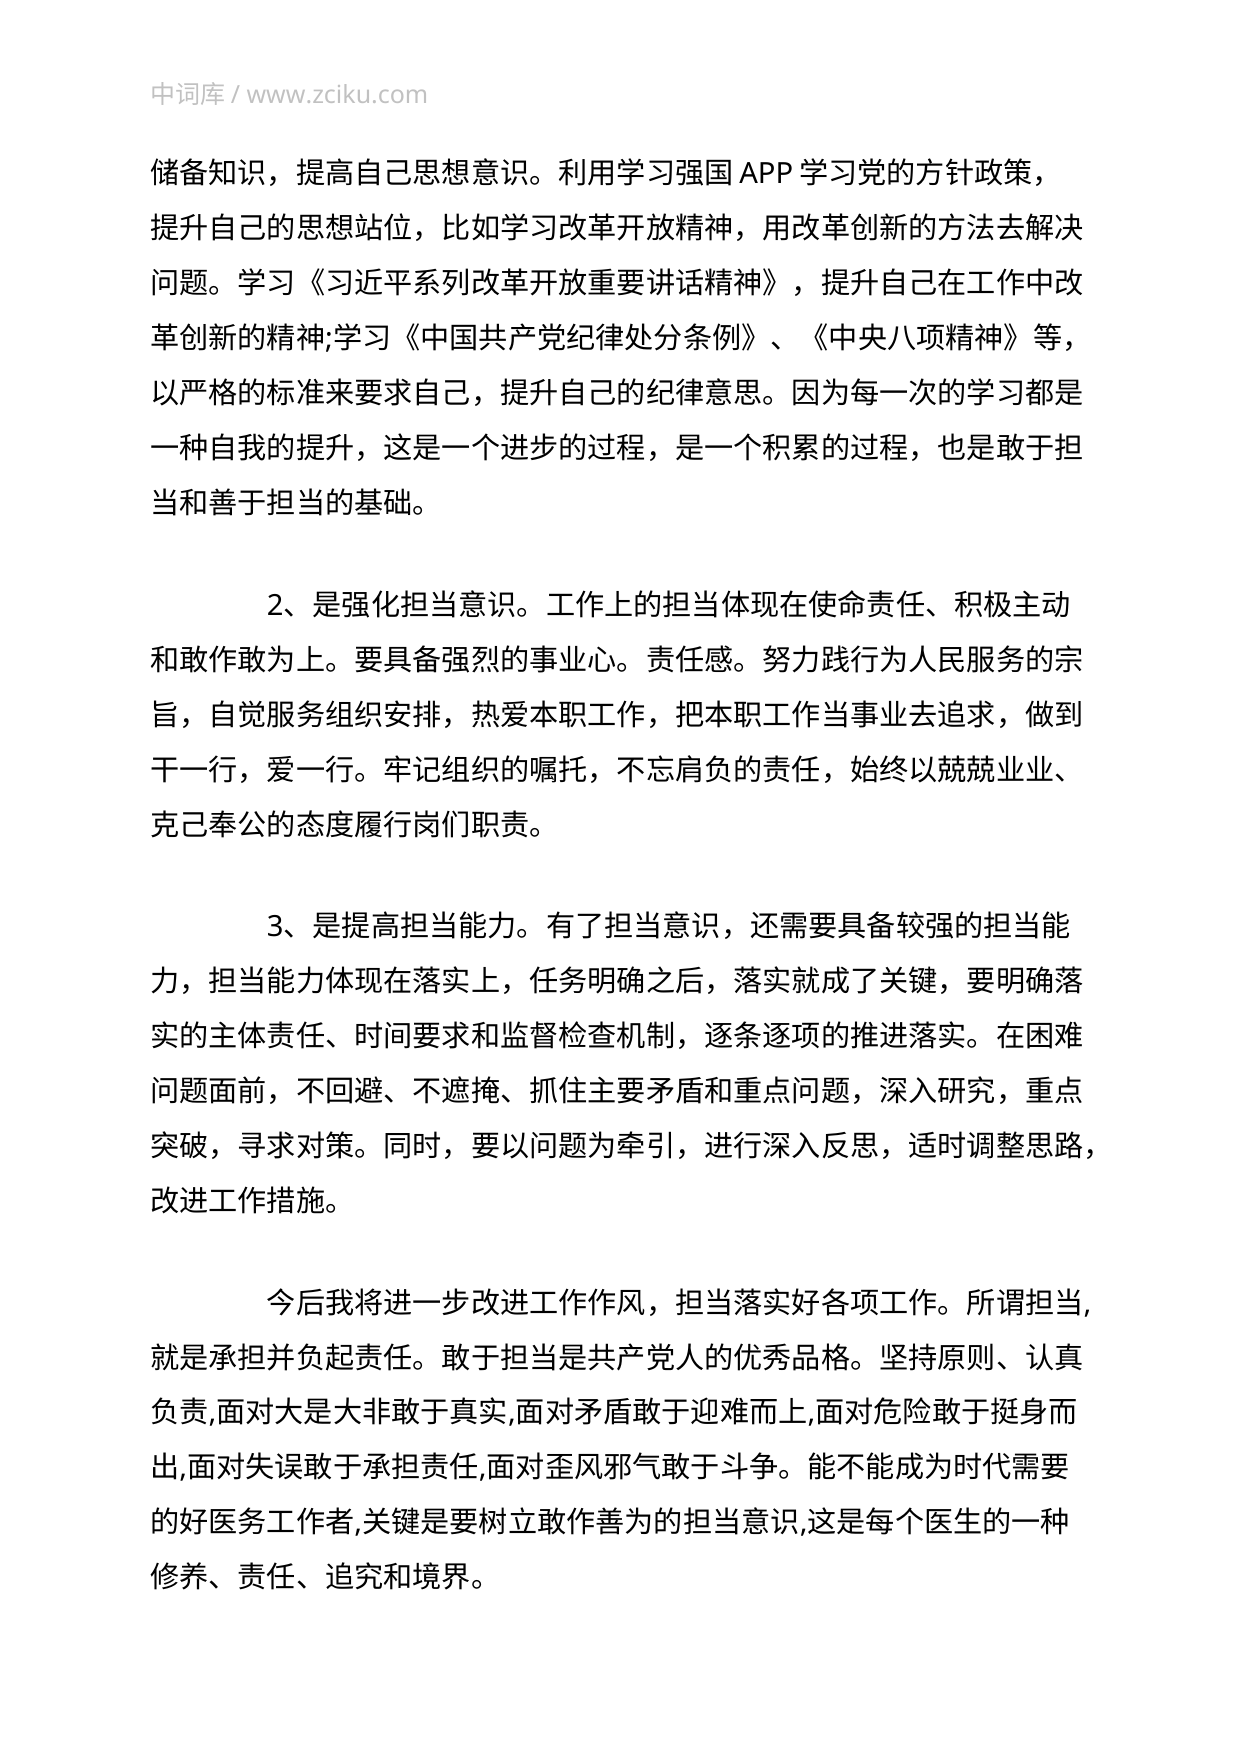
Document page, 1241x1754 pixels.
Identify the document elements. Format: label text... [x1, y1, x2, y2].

text 2、是强化担当意识。工作上的担当体现在使命责任、积极主动和敢作敢为上。要具备强烈的事业心。责任感。努力践行为人民服务的宗旨，自觉服务组织安排，热爱本职工作，把本职工作当事业去追求，做到干一行，爱一行。牢记组织的嘱托，不忘肩负的责任，始终以兢兢业业、克己奉公的态度履行岗们职责。 [150, 581, 1090, 843]
text 今后我将进一步改进工作作风，担当落实好各项工作。所谓担当,就是承担并负起责任。敢于担当是共产党人的优秀品格。坚持原则、认真负责,面对大是大非敢于真实,面对矛盾敢于迎难而上,面对危险敢于挺身而出,面对失误敢于承担责任,面对歪风邪气敢于斗争。能不能成为时代需要的好医务工作者,关键是要树立敢作善为的担当意识,这是每个医生的一种修养、责任、追究和境界。 [150, 1279, 1090, 1596]
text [150, 150, 1090, 522]
text 3、是提高担当能力。有了担当意识，还需要具备较强的担当能力，担当能力体现在落实上，任务明确之后，落实就成了关键，要明确落实的主体责任、时间要求和监督检查机制，逐条逐项的推进落实。在困难问题面前，不回避、不遮掩、抓住主要矛盾和重点问题，深入研究，重点突破，寻求对策。同时，要以问题为牵引，进行深入反思，适时调整思路，改进工作措施。 [150, 903, 1090, 1220]
